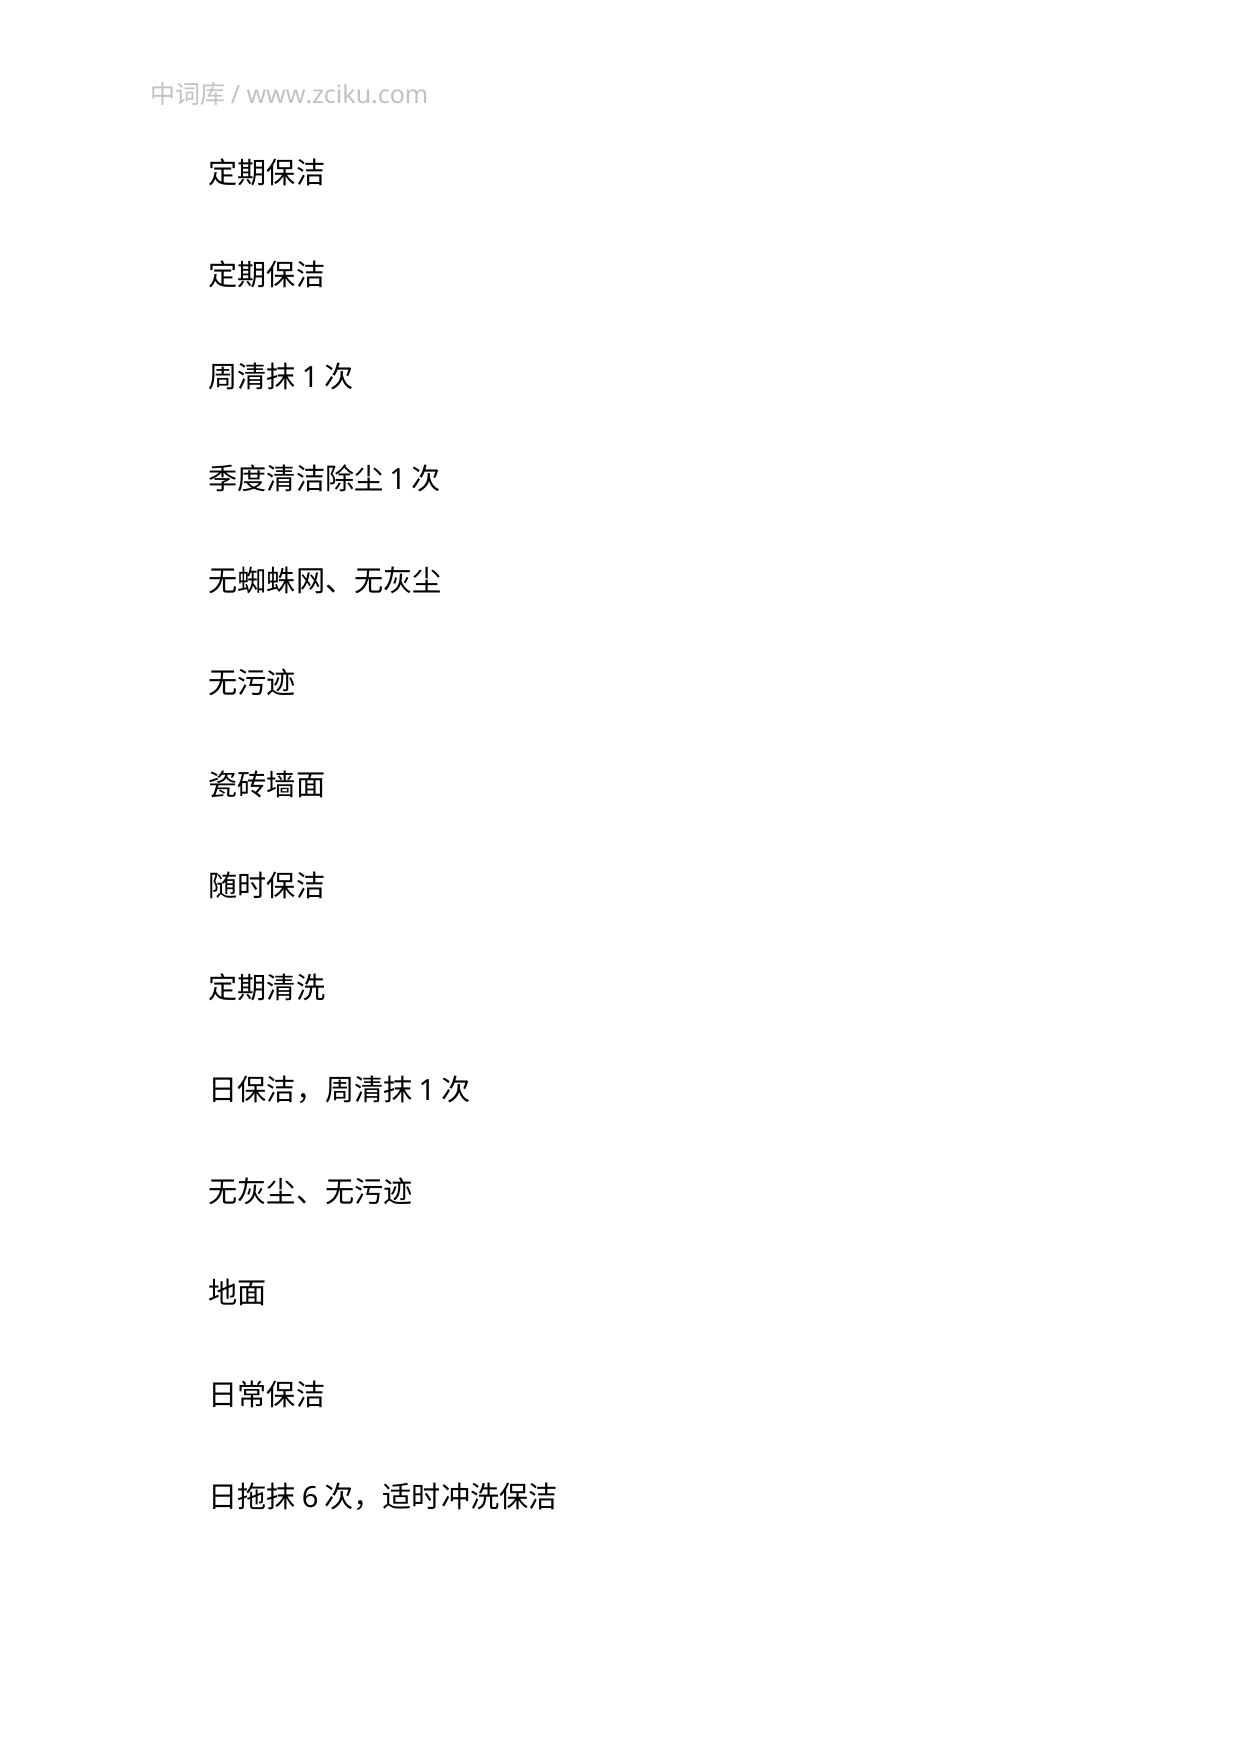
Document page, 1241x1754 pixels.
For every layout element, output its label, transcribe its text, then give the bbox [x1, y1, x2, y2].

text 无蜘蛛网、无灰尘 [150, 557, 1090, 600]
text 无污迹 [150, 659, 1090, 702]
text 季度清洁除尘1次 [150, 456, 1090, 498]
text 日拖抹6次，适时冲洗保洁 [150, 1474, 1090, 1516]
text 定期保洁 [150, 150, 1090, 192]
text 无灰尘、无污迹 [150, 1168, 1090, 1211]
text 周清抹1次 [150, 353, 1090, 396]
text 定期保洁 [150, 252, 1090, 294]
text 地面 [150, 1270, 1090, 1312]
text 瓷砖墙面 [150, 761, 1090, 803]
text 随时保洁 [150, 863, 1090, 905]
text 日保洁，周清抹1次 [150, 1066, 1090, 1109]
text 日常保洁 [150, 1372, 1090, 1414]
text 定期清洗 [150, 964, 1090, 1007]
